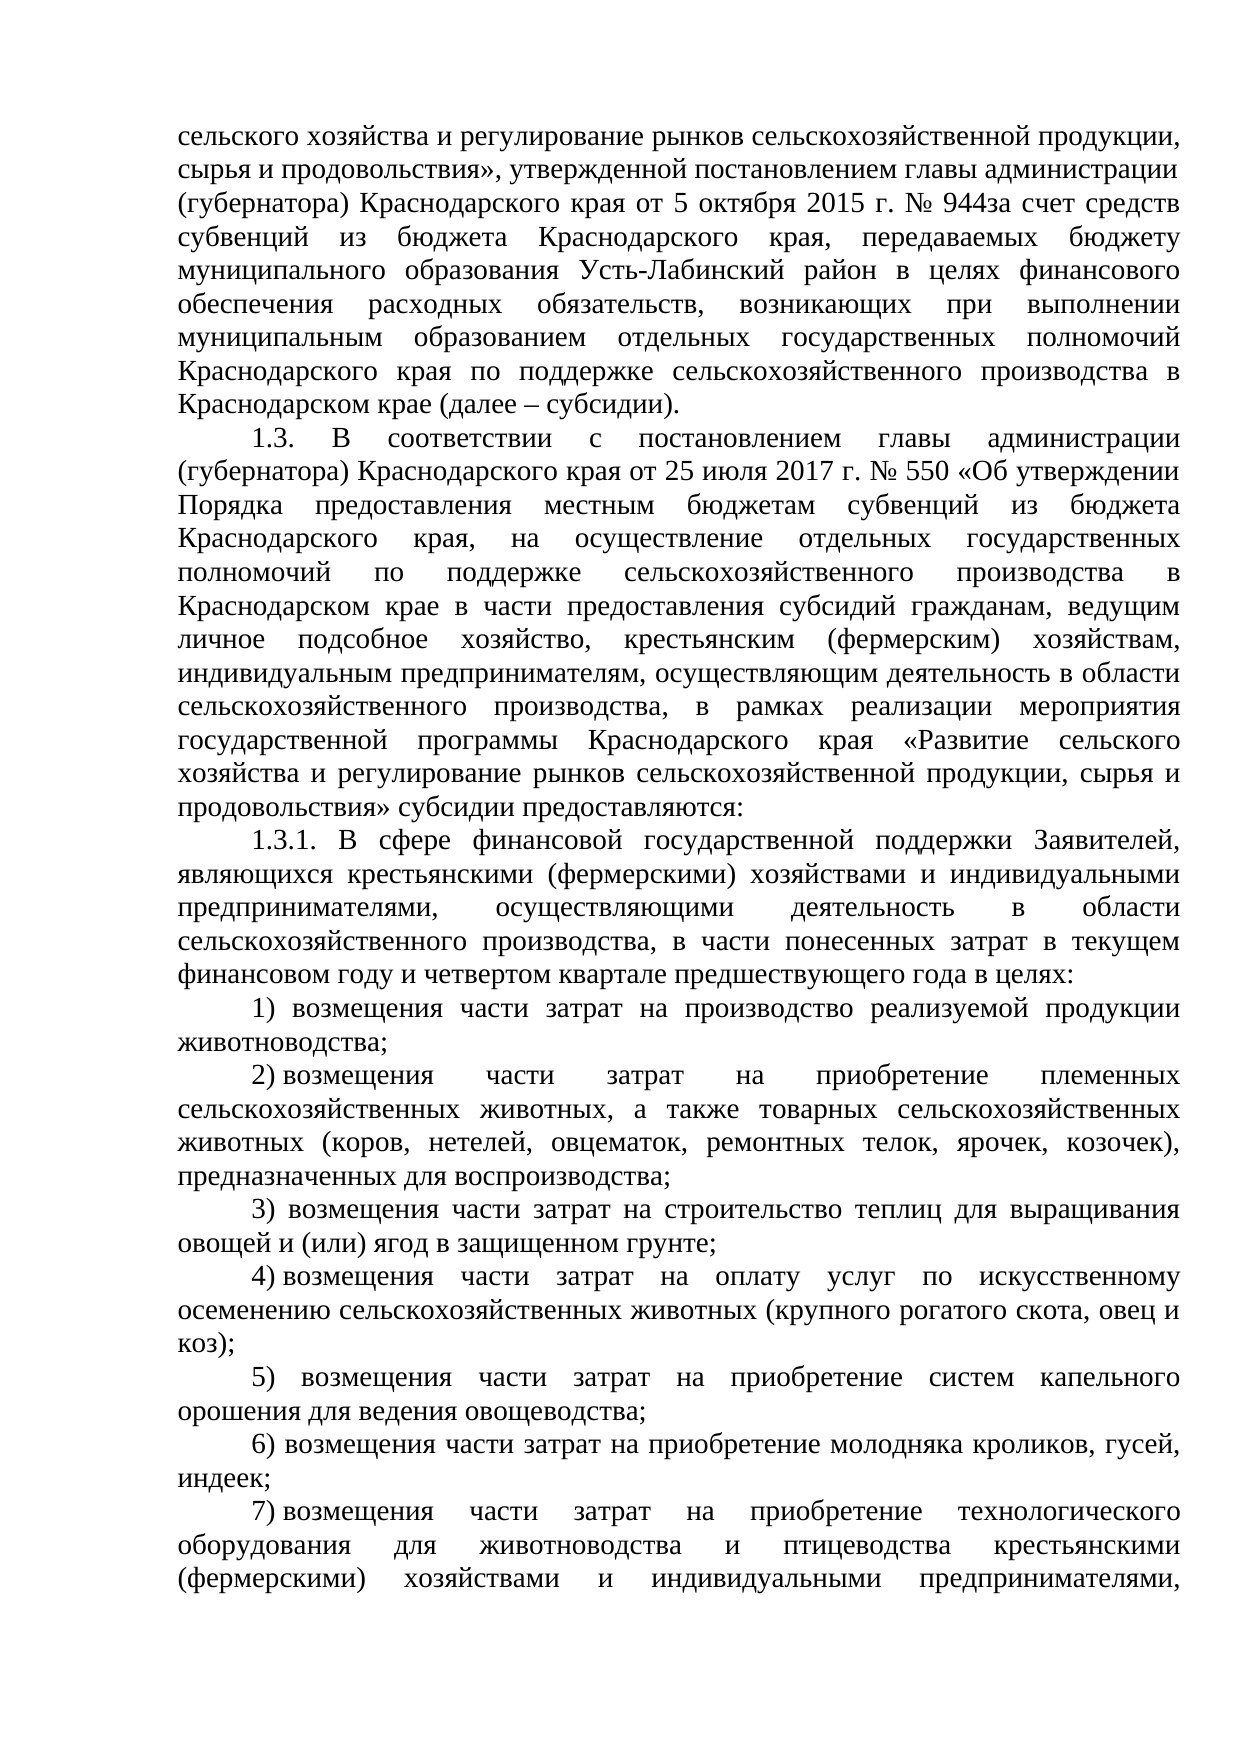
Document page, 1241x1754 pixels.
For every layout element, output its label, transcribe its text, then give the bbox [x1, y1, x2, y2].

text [177, 1493, 1181, 1594]
text 4) возмещения части затрат на оплату услуг по искусственному осеменению сельскохозяйственных животных (крупного рогатого скота, овец и коз); [177, 1258, 1181, 1359]
text 2) возмещения части затрат на приобретение племенных сельскохозяйственных животных, а также товарных сельскохозяйственных животных (коров, нетелей, овцематок, ремонтных телок, ярочек, козочек), предназначенных для воспроизводства; [177, 1057, 1181, 1191]
text (губернатора) Краснодарского края от 5 октября 2015 г. № 944за счет средств субвенций из бюджета Краснодарского края, передаваемых бюджету муниципального образования Усть-Лабинский район в целях финансового обеспечения расходных обязательств, возникающих при выполнении муниципальным образованием отдельных государственных полномочий Краснодарского края по поддержке сельскохозяйственного производства в Краснодарском крае (далее – субсидии). [177, 185, 1181, 420]
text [177, 118, 1181, 185]
text 3) возмещения части затрат на строительство теплиц для выращивания овощей и (или) ягод в защищенном грунте; [177, 1191, 1181, 1258]
text 5) возмещения части затрат на приобретение систем капельного орошения для ведения овощеводства; [177, 1359, 1181, 1426]
text 1.3.1. В сфере финансовой государственной поддержки Заявителей, являющихся крестьянскими (фермерскими) хозяйствами и индивидуальными предпринимателями, осуществляющими деятельность в области сельскохозяйственного производства, в части понесенных затрат в текущем финансовом году и четвертом квартале предшествующего года в целях: [177, 822, 1181, 990]
text 6) возмещения части затрат на приобретение молодняка кроликов, гусей, индеек; [177, 1426, 1181, 1493]
text 1) возмещения части затрат на производство реализуемой продукции животноводства; [177, 990, 1181, 1057]
text 1.3. В соответствии с постановлением главы администрации (губернатора) Краснодарского края от 25 июля 2017 г. № 550 «Об утверждении Порядка предоставления местным бюджетам субвенций из бюджета Краснодарского края, на осуществление отдельных государственных полномочий по поддержке сельскохозяйственного производства в Краснодарском крае в части предоставления субсидий гражданам, ведущим личное подсобное хозяйство, крестьянским (фермерским) хозяйствам, индивидуальным предпринимателям, осуществляющим деятельность в области сельскохозяйственного производства, в рамках реализации мероприятия государственной программы Краснодарского края «Развитие сельского хозяйства и регулирование рынков сельскохозяйственной продукции, сырья и продовольствия» субсидии предоставляются: [177, 420, 1181, 822]
